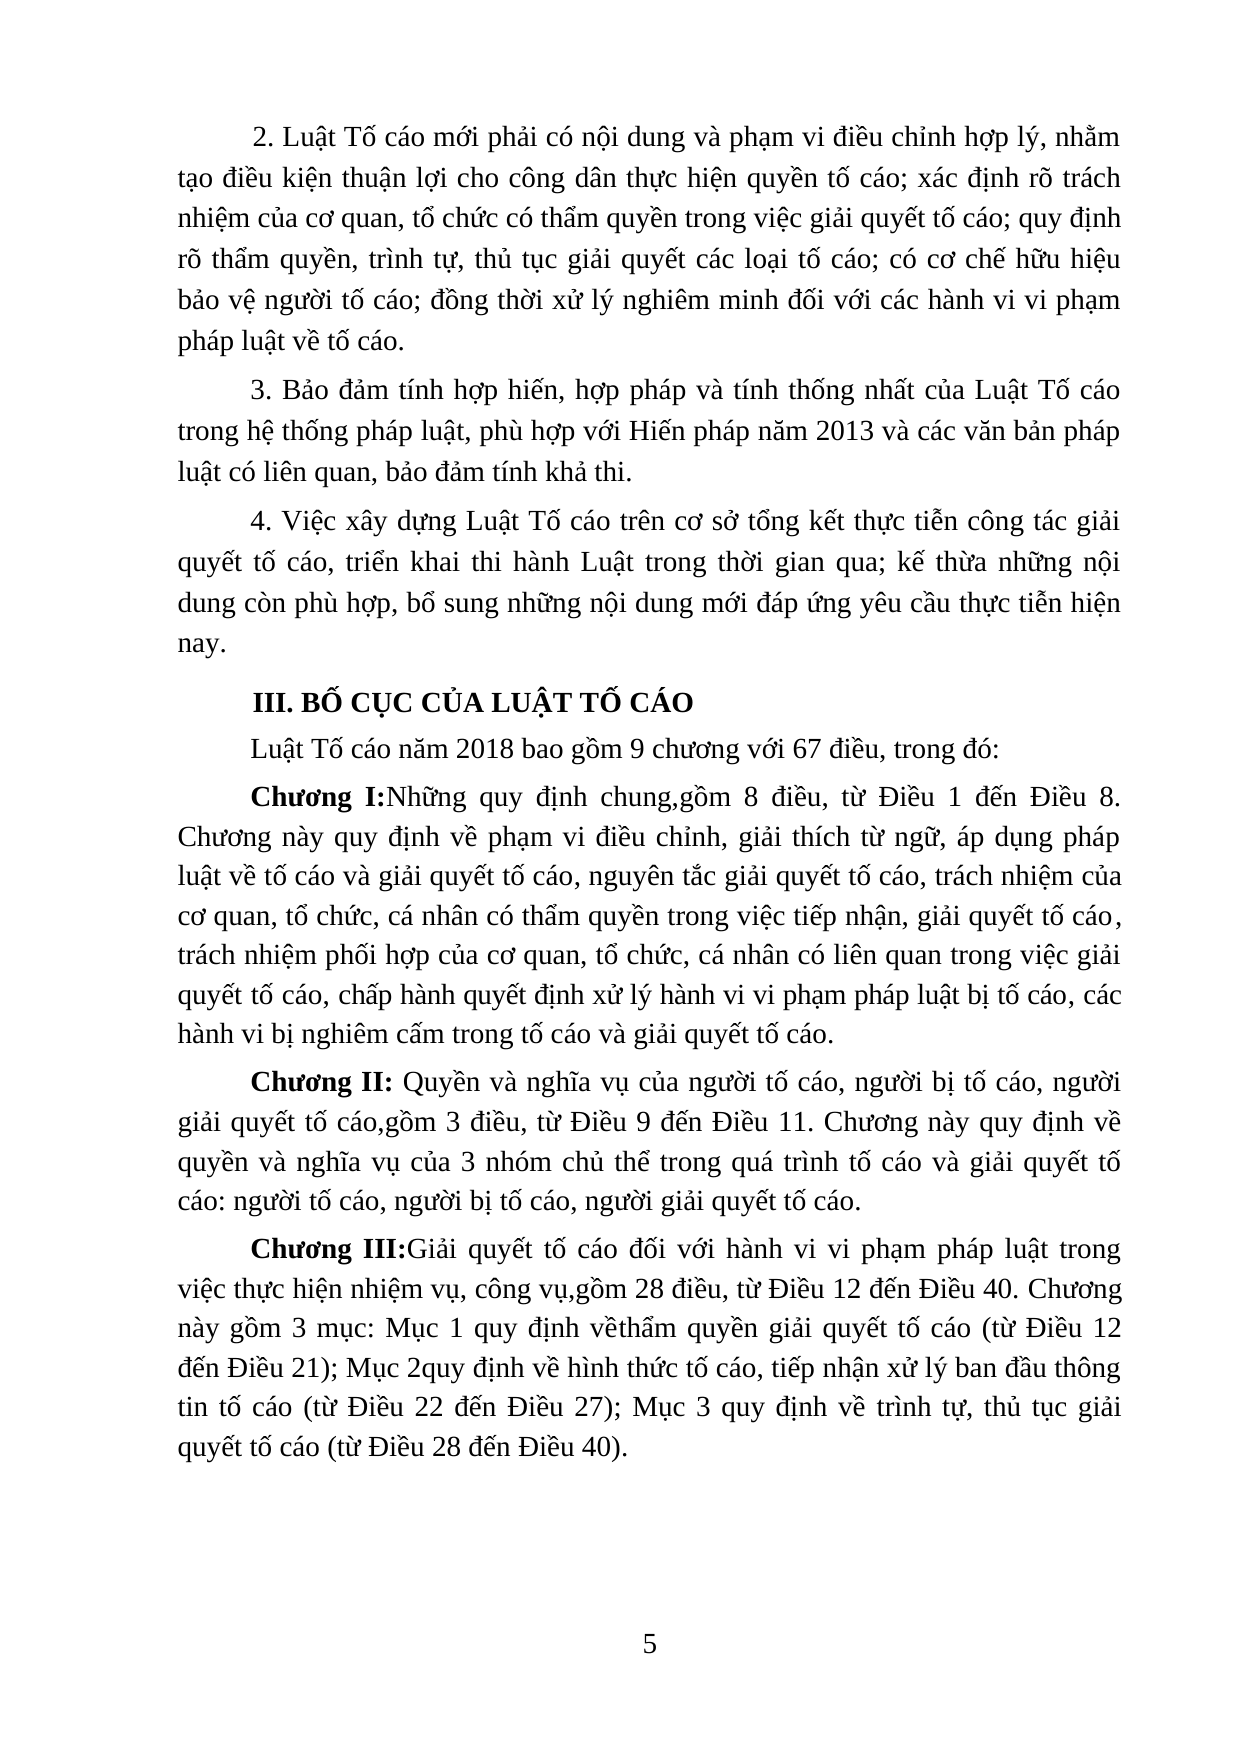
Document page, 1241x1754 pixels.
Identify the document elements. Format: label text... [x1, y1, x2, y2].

text Luật Tố cáo năm 2018 bao gồm 9 chương với 67 điều, trong đó: [177, 727, 1122, 766]
text 3. Bảo đảm tính hợp hiến, hợp pháp và tính thống nhất của Luật Tố cáo trong hệ thống pháp luật, phù hợp với Hiến pháp năm 2013 và các văn bản pháp luật có liên quan, bảo đảm tính khả thi. [177, 372, 1122, 487]
text Chương III:Giải quyết tố cáo đối với hành vi vi phạm pháp luật trong việc thực hiện nhiệm vụ, công vụ,gồm 28 điều, từ Điều 12 đến Điều 40. Chương này gồm 3 mục: Mục 1 quy định vềthẩm quyền giải quyết tố cáo (từ Điều 12 đến Điều 21); Mục 2quy định về hình thức tố cáo, tiếp nhận xử lý ban đầu thông tin tố cáo (từ Điều 22 đến Điều 27); Mục 3 quy định về trình tự, thủ tục giải quyết tố cáo (từ Điều 28 đến Điều 40). [177, 1227, 1122, 1464]
text Chương I:Những quy định chung,gồm 8 điều, từ Điều 1 đến Điều 8. Chương này quy định về phạm vi điều chỉnh, giải thích từ ngữ, áp dụng pháp luật về tố cáo và giải quyết tố cáo, nguyên tắc giải quyết tố cáo, trách nhiệm của cơ quan, tổ chức, cá nhân có thẩm quyền trong việc tiếp nhận, giải quyết tố cáo, trách nhiệm phối hợp của cơ quan, tổ chức, cá nhân có liên quan trong việc giải quyết tố cáo, chấp hành quyết định xử lý hành vi vi phạm pháp luật bị tố cáo, các hành vi bị nghiêm cấm trong tố cáo và giải quyết tố cáo. [177, 775, 1122, 1052]
text III. BỐ CỤC CỦA LUẬT TỐ CÁO [177, 679, 1122, 718]
text Chương II: Quyền và nghĩa vụ của người tố cáo, người bị tố cáo, người giải quyết tố cáo,gồm 3 điều, từ Điều 9 đến Điều 11. Chương này quy định về quyền và nghĩa vụ của 3 nhóm chủ thể trong quá trình tố cáo và giải quyết tố cáo: người tố cáo, người bị tố cáo, người giải quyết tố cáo. [177, 1060, 1122, 1218]
text 2. Luật Tố cáo mới phải có nội dung và phạm vi điều chỉnh hợp lý, nhằm tạo điều kiện thuận lợi cho công dân thực hiện quyền tố cáo; xác định rõ trách nhiệm của cơ quan, tổ chức có thẩm quyền trong việc giải quyết tố cáo; quy định rõ thẩm quyền, trình tự, thủ tục giải quyết các loại tố cáo; có cơ chế hữu hiệu bảo vệ người tố cáo; đồng thời xử lý nghiêm minh đối với các hành vi vi phạm pháp luật về tố cáo. [177, 119, 1122, 357]
text 4. Việc xây dựng Luật Tố cáo trên cơ sở tổng kết thực tiễn công tác giải quyết tố cáo, triển khai thi hành Luật trong thời gian qua; kế thừa những nội dung còn phù hợp, bổ sung những nội dung mới đáp ứng yêu cầu thực tiễn hiện nay. [177, 503, 1122, 659]
